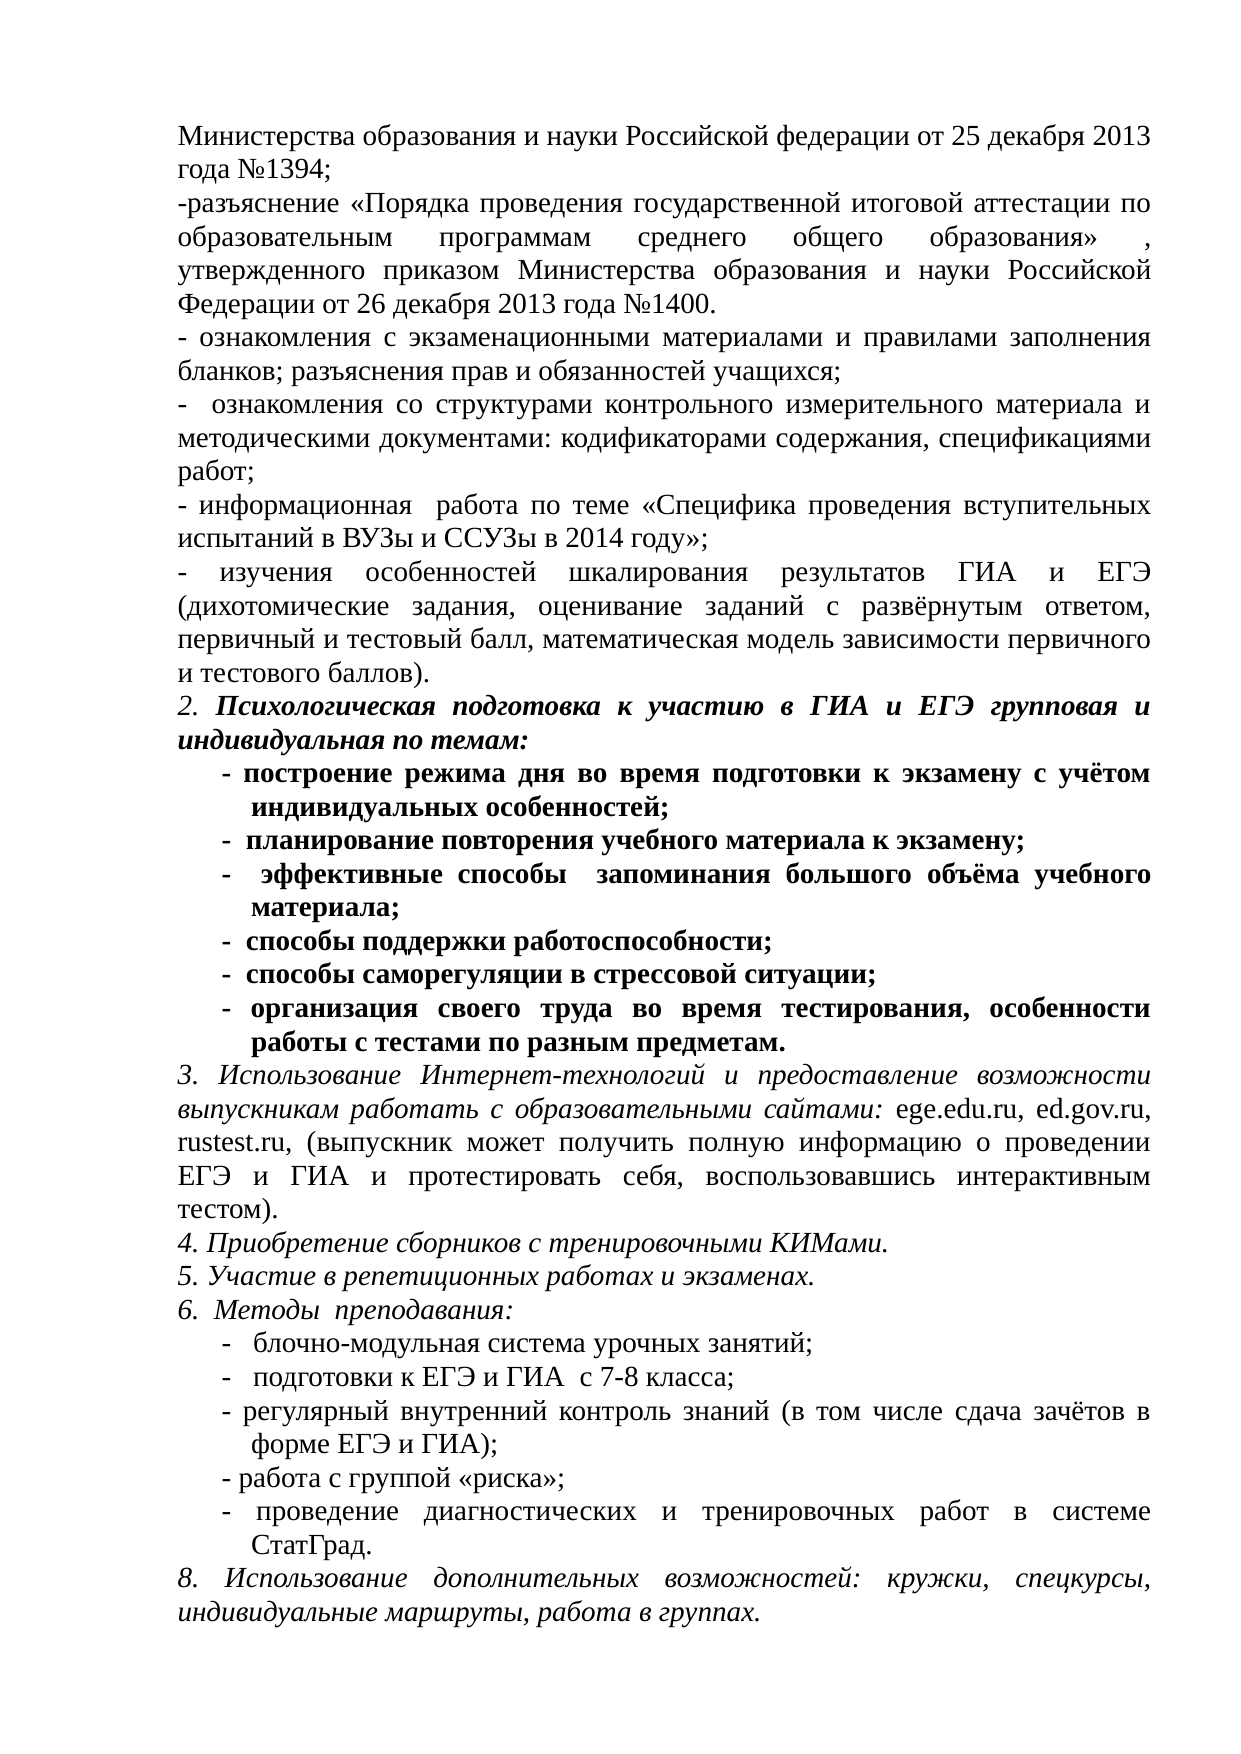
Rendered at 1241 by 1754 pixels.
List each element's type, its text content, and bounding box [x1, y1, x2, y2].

text - регулярный внутренний контроль знаний (в том числе сдача зачётов в форме ЕГЭ и ГИА); [221, 1393, 1152, 1460]
text - ознакомления с экзаменационными материалами и правилами заполнения бланков; разъяснения прав и обязанностей учащихся; [177, 319, 1152, 386]
text - работа с группой «риска»; [221, 1460, 1152, 1493]
text - информационная работа по теме «Специфика проведения вступительных испытаний в ВУЗы и ССУЗы в 2014 году»; [177, 487, 1152, 554]
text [177, 118, 1152, 185]
text 5. Участие в репетиционных работах и экзаменах. [177, 1258, 1152, 1292]
text 4. Приобретение сборников с тренировочными КИМами. [177, 1225, 1152, 1258]
text - планирование повторения учебного материала к экзамену; [221, 822, 1152, 856]
text - блочно-модульная система урочных занятий; [221, 1326, 1152, 1359]
text 2. Психологическая подготовка к участию в ГИА и ЕГЭ групповая и индивидуальная по темам: [177, 688, 1152, 755]
text 6. Методы преподавания: [177, 1292, 1152, 1326]
text - способы поддержки работоспособности; [221, 923, 1152, 957]
text - организация своего труда во время тестирования, особенности работы с тестами по разным предметам. [221, 990, 1152, 1057]
text -разъяснение «Порядка проведения государственной итоговой аттестации по образовательным программам среднего общего образования» , утвержденного приказом Министерства образования и науки Российской Федерации от 26 декабря 2013 года №1400. [177, 185, 1152, 319]
text - способы саморегуляции в стрессовой ситуации; [221, 957, 1152, 990]
text - изучения особенностей шкалирования результатов ГИА и ЕГЭ (дихотомические задания, оценивание заданий с развёрнутым ответом, первичный и тестовый балл, математическая модель зависимости первичного и тестового баллов). [177, 554, 1152, 688]
text - подготовки к ЕГЭ и ГИА с 7-8 класса; [221, 1359, 1152, 1393]
text - построение режима дня во время подготовки к экзамену с учётом индивидуальных особенностей; [221, 755, 1152, 822]
text 3. Использование Интернет-технологий и предоставление возможности выпускникам работать с образовательными сайтами: ege.edu.ru, ed.gov.ru, rustest.ru, (выпускник может получить полную информацию о проведении ЕГЭ и ГИА и протестировать себя, воспользовавшись интерактивным тестом). [177, 1057, 1152, 1225]
text - ознакомления со структурами контрольного измерительного материала и методическими документами: кодификаторами содержания, спецификациями работ; [177, 386, 1152, 487]
text - эффективные способы запоминания большого объёма учебного материала; [221, 856, 1152, 923]
text 8. Использование дополнительных возможностей: кружки, спецкурсы, индивидуальные маршруты, работа в группах. [177, 1560, 1152, 1627]
text - проведение диагностических и тренировочных работ в системе СтатГрад. [221, 1493, 1152, 1560]
